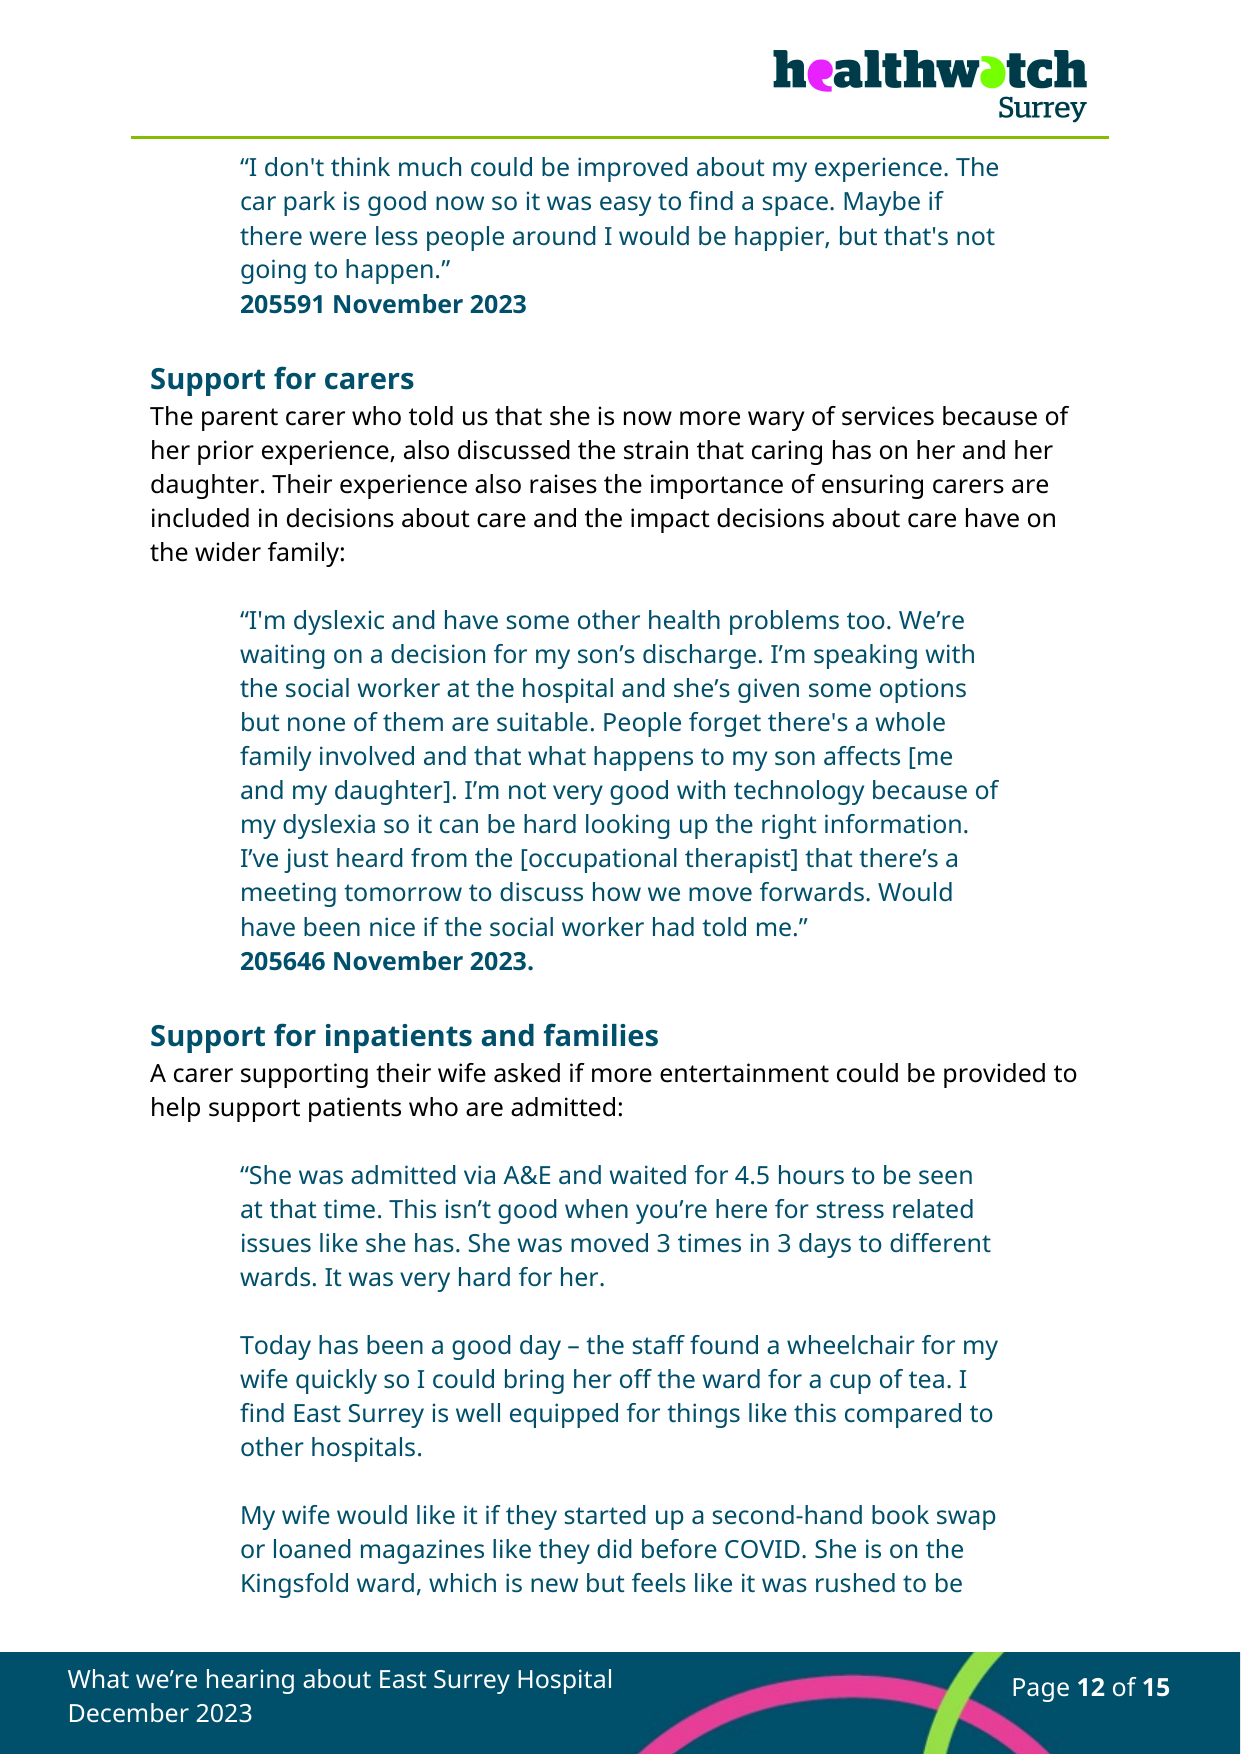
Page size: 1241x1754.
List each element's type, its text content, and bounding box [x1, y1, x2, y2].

text A carer supporting their wife asked if more entertainment could be provided to help support patients who are admitted: [150, 1055, 1090, 1123]
text “I don't think much could be improved about my experience. The car park is good now so it was easy to find a space. Maybe if there were less people around I would be happier, but that's not going to happen.” [240, 150, 1000, 286]
subtitle Support for inpatients and families [150, 1016, 1090, 1055]
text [240, 1157, 1000, 1600]
picture [769, 47, 1091, 125]
text “I'm dyslexic and have some other health problems too. We’re waiting on a decision for my son’s discharge. I’m speaking with the social worker at the hospital and she’s given some options but none of them are suitable. People forget there's a whole family involved and that what happens to my son affects [me and my daughter]. I’m not very good with technology because of my dyslexia so it can be hard looking up the right information. I’ve just heard from the [occupational therapist] that there’s a meeting tomorrow to discuss how we move forwards. Would have been nice if the social worker had told me.” 205646 November 2023. [240, 603, 1000, 977]
picture [638, 1652, 1052, 1754]
subtitle Support for carers [150, 358, 1090, 398]
text 205591 November 2023 [240, 286, 1000, 320]
text The parent carer who told us that she is now more wary of services because of her prior experience, also discussed the strain that caring has on her and her daughter. Their experience also raises the importance of ensuring carers are included in decisions about care and the impact decisions about care have on the wider family: [150, 398, 1090, 568]
